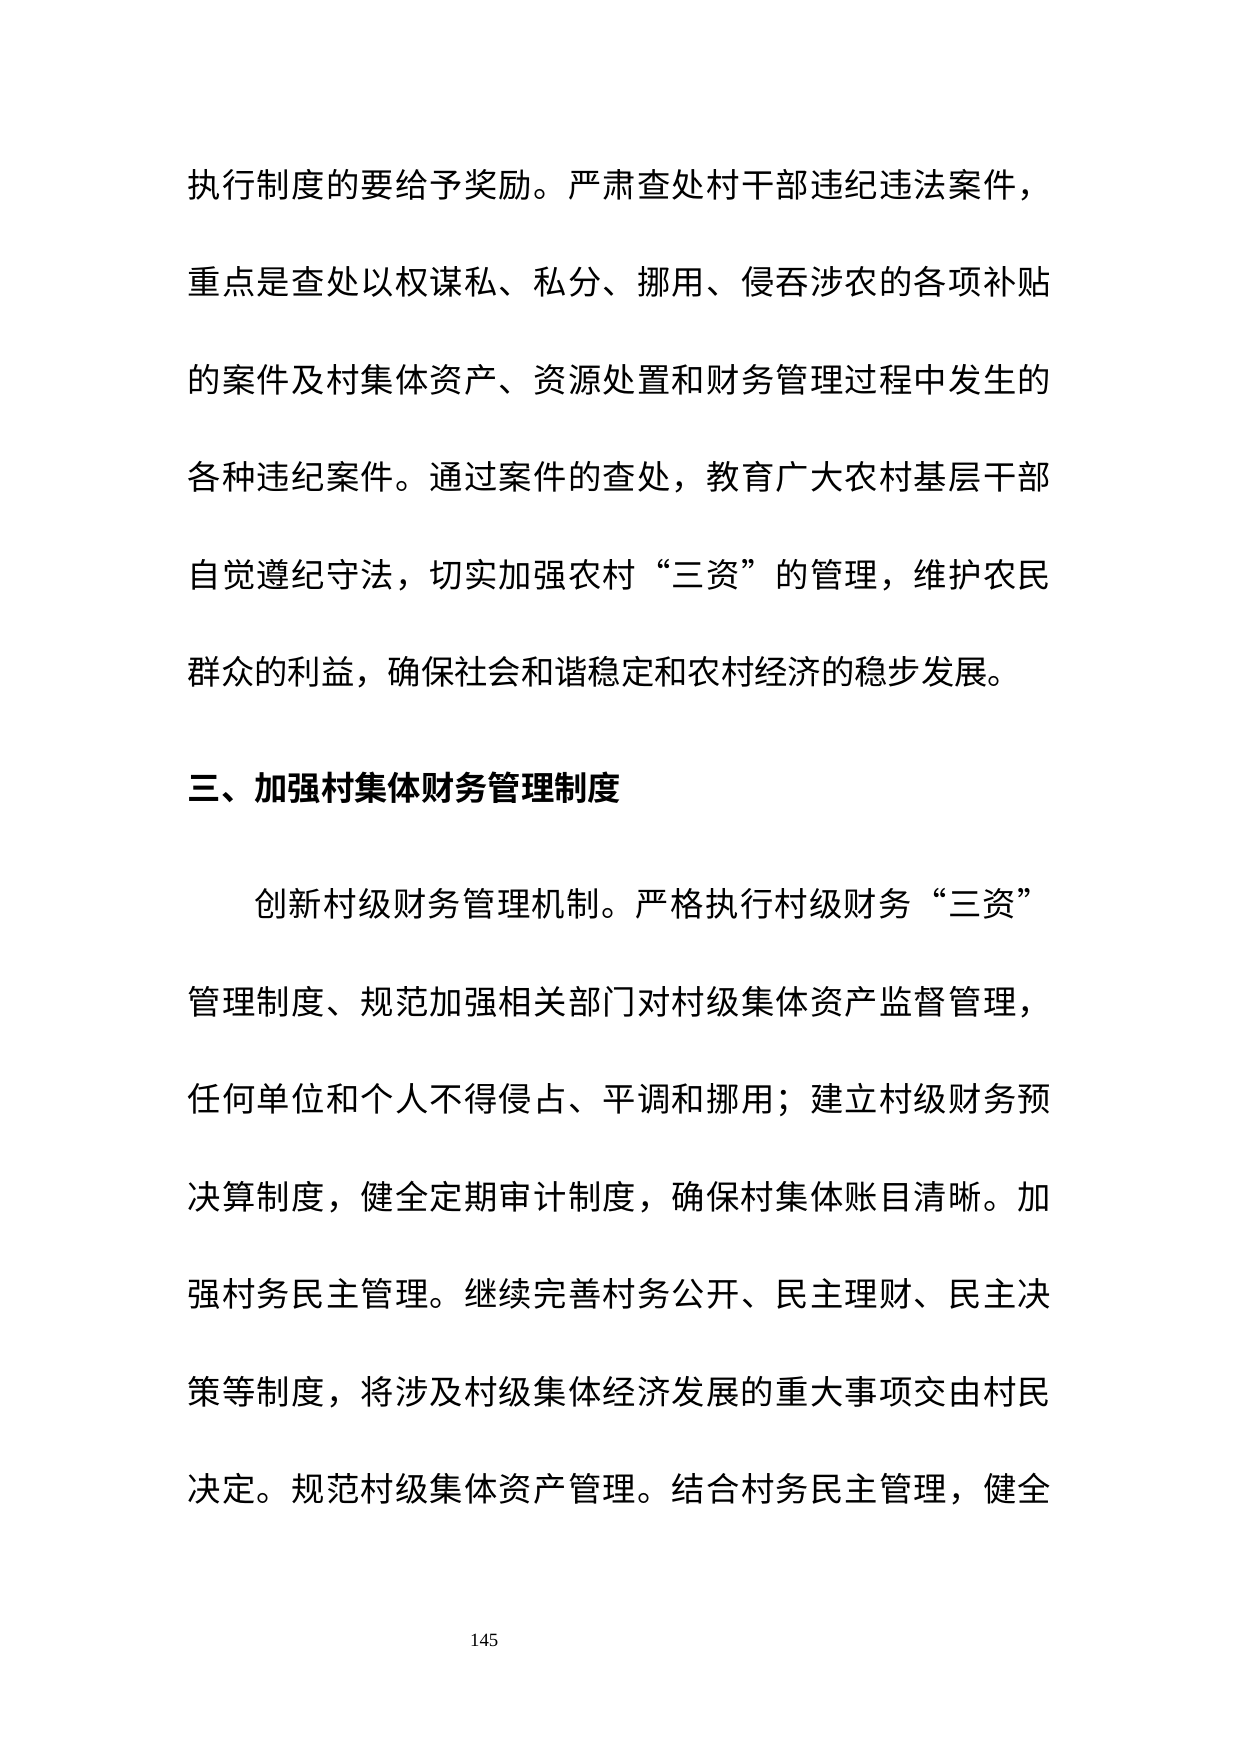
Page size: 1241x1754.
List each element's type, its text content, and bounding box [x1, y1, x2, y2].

subtitle 三、加强村集体财务管理制度 [187, 754, 1053, 819]
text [187, 150, 1053, 702]
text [187, 870, 1053, 1520]
